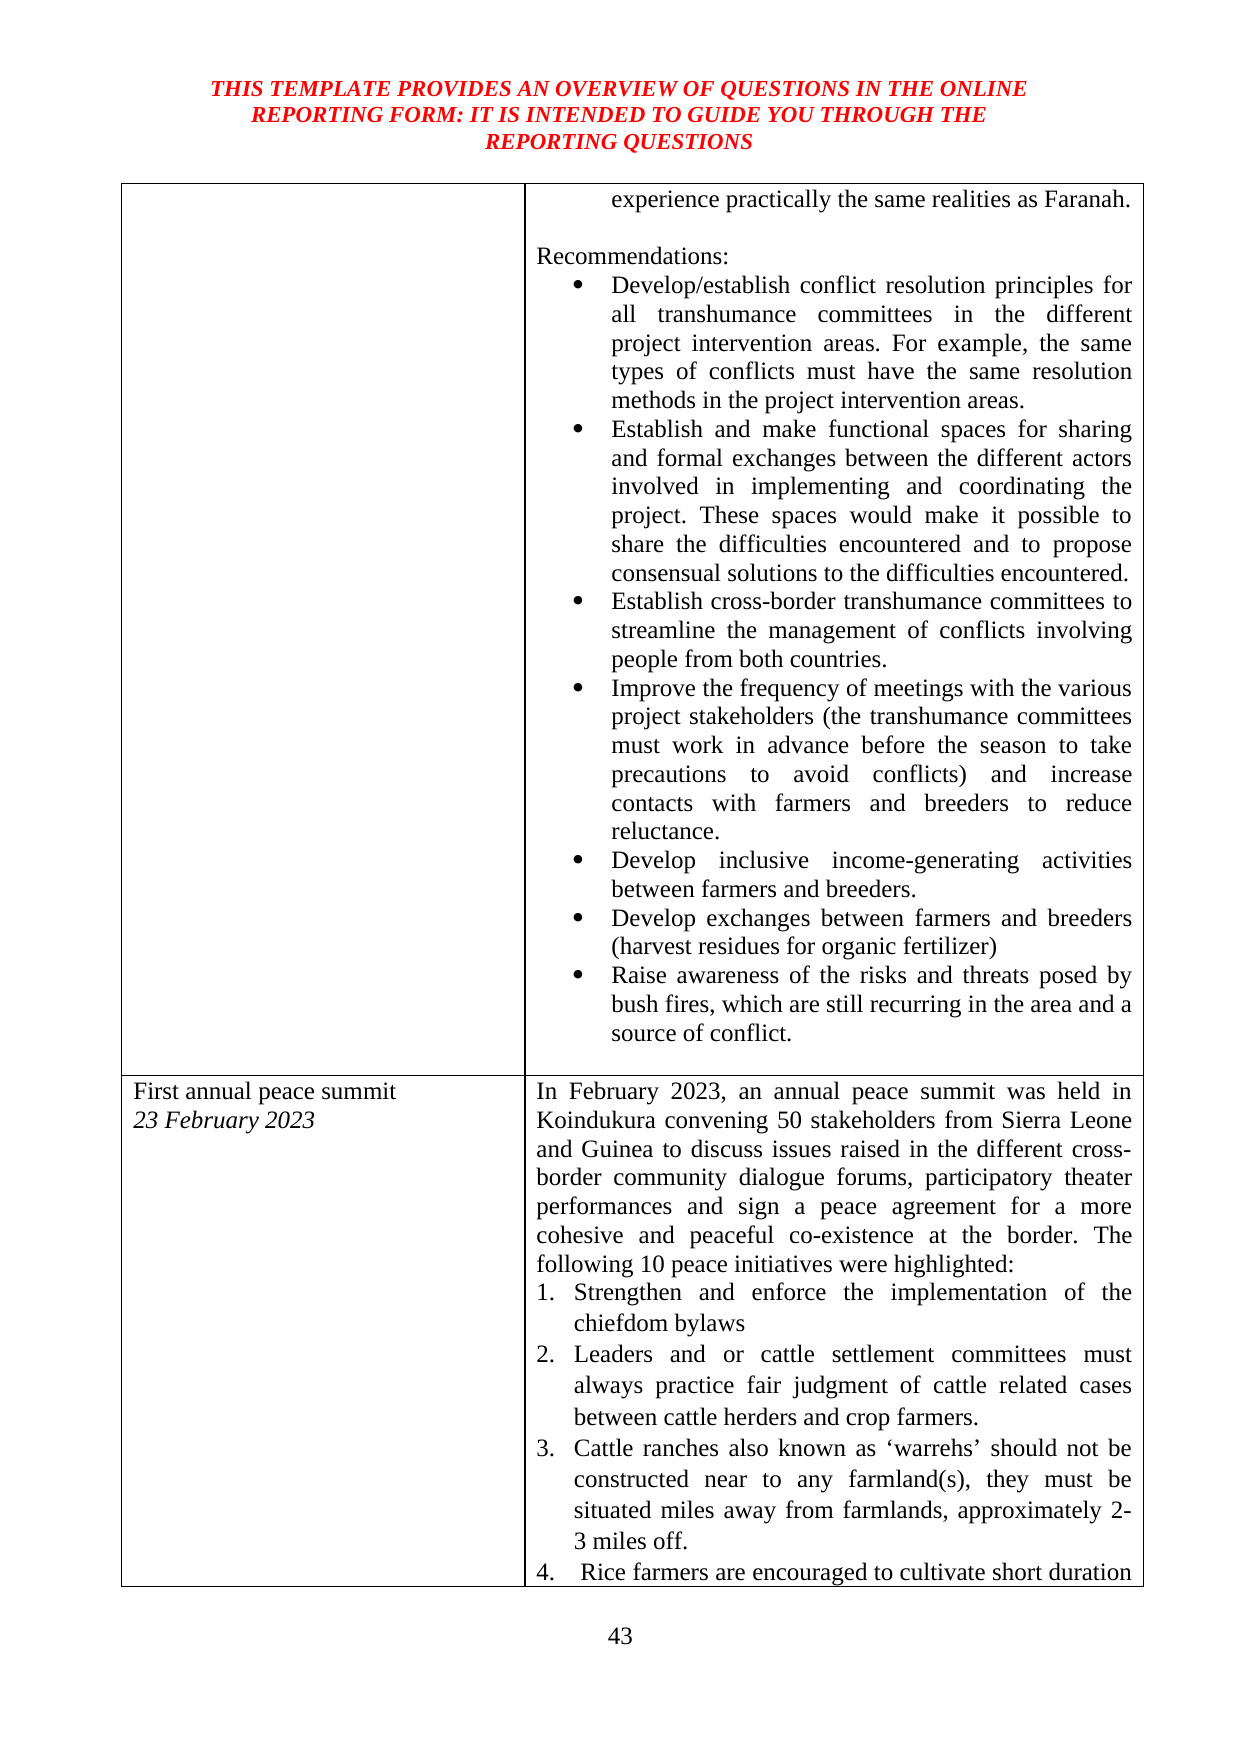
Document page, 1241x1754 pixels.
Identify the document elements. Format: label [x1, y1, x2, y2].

table_cell [122, 1076, 524, 1586]
table_cell [122, 184, 524, 1075]
table_cell [526, 184, 1143, 1075]
table_cell [526, 1076, 1143, 1586]
